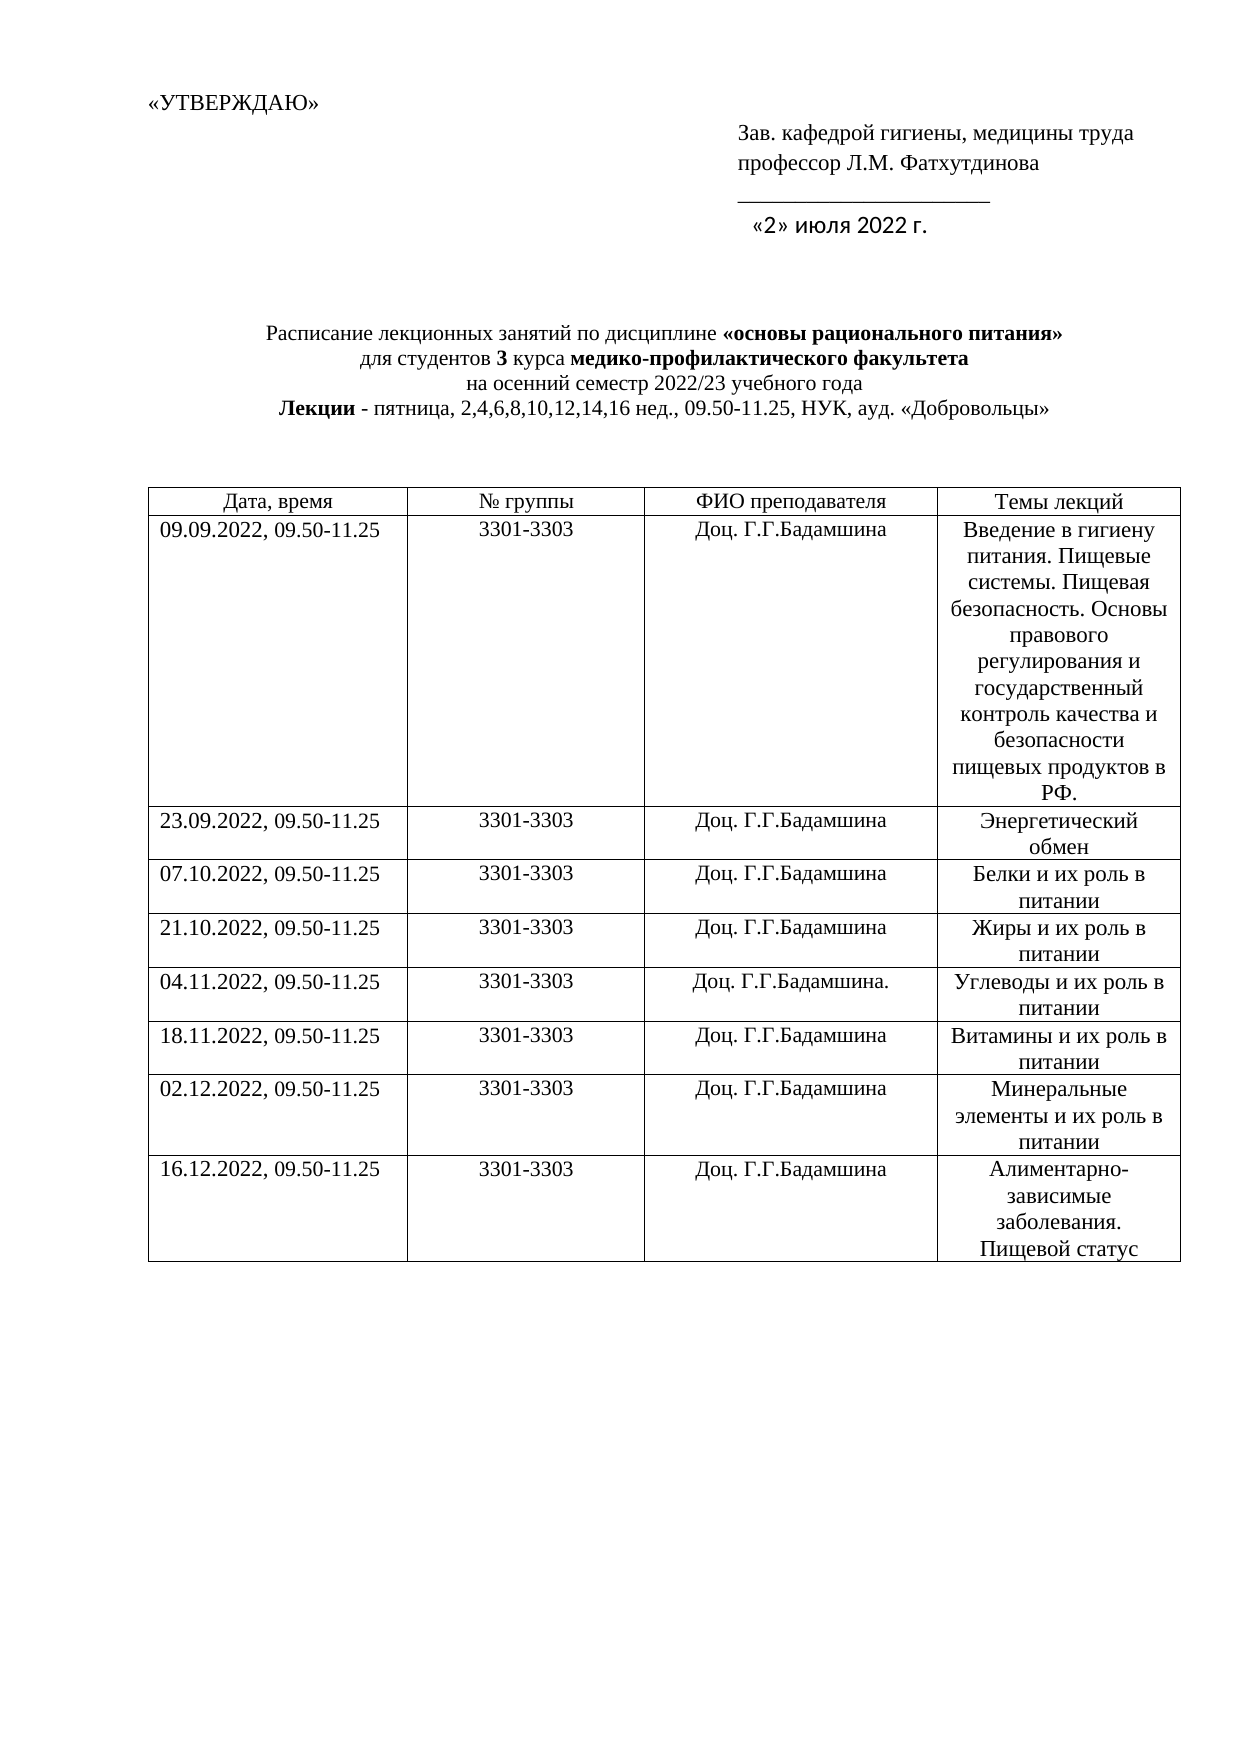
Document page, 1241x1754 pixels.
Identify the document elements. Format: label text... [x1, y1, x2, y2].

table_cell Доц. Г.Г.Бадамшина [645, 1022, 937, 1074]
table_header Темы лекций [938, 488, 1180, 515]
table_cell Доц. Г.Г.Бадамшина [645, 914, 937, 967]
text профессор Л.М. Фатхутдинова [738, 149, 1181, 175]
table_cell 02.12.2022, 09.50-11.25 [149, 1075, 407, 1154]
table_cell 3301-3303 [408, 914, 644, 967]
table_cell 3301-3303 [408, 1075, 644, 1154]
table_cell 16.12.2022, 09.50-11.25 [149, 1156, 407, 1261]
table_cell Энергетический обмен [938, 807, 1180, 859]
table_cell Доц. Г.Г.Бадамшина. [645, 968, 937, 1021]
table_cell 3301-3303 [408, 516, 644, 806]
table_header ФИО преподавателя [645, 488, 937, 515]
table_cell Доц. Г.Г.Бадамшина [645, 807, 937, 859]
text Зав. кафедрой гигиены, медицины труда [738, 119, 1181, 145]
table_cell 07.10.2022, 09.50-11.25 [149, 860, 407, 913]
table_cell Углеводы и их роль в питании [938, 968, 1180, 1021]
table_cell Белки и их роль в питании [938, 860, 1180, 913]
text Лекции - пятница, 2,4,6,8,10,12,14,16 нед., 09.50-11.25, НУК, ауд. «Добровольцы» [148, 395, 1181, 420]
table_cell Жиры и их роль в питании [938, 914, 1180, 967]
table_cell Доц. Г.Г.Бадамшина [645, 860, 937, 913]
table_cell 3301-3303 [408, 860, 644, 913]
text на осенний семестр 2022/23 учебного года [148, 370, 1181, 395]
table_cell 3301-3303 [408, 807, 644, 859]
table_cell 3301-3303 [408, 1156, 644, 1261]
table_header № группы [408, 488, 644, 515]
table_cell Минеральные элементы и их роль в питании [938, 1075, 1180, 1154]
table_cell Доц. Г.Г.Бадамшина [645, 1075, 937, 1154]
text «2» июля 2022 г. [664, 209, 1181, 240]
text для студентов 3 курса медико-профилактического факультета [148, 345, 1181, 370]
table_header Дата, время [149, 488, 407, 515]
table_cell 18.11.2022, 09.50-11.25 [149, 1022, 407, 1074]
table_cell Витамины и их роль в питании [938, 1022, 1180, 1074]
table_cell 04.11.2022, 09.50-11.25 [149, 968, 407, 1021]
text ______________________ [738, 179, 1181, 206]
table_cell Доц. Г.Г.Бадамшина [645, 1156, 937, 1261]
table_cell Алиментарно-зависимые заболевания. Пищевой статус [938, 1156, 1180, 1261]
table_cell 09.09.2022, 09.50-11.25 [149, 516, 407, 806]
table_cell 3301-3303 [408, 968, 644, 1021]
table_cell Введение в гигиену питания. Пищевые системы. Пищевая безопасность. Основы правового регулирования и государственный контроль качества и безопасности пищевых продуктов в РФ. [938, 516, 1180, 806]
table_cell 3301-3303 [408, 1022, 644, 1074]
text Расписание лекционных занятий по дисциплине «основы рационального питания» [148, 319, 1181, 345]
table_cell 21.10.2022, 09.50-11.25 [149, 914, 407, 967]
table_cell 23.09.2022, 09.50-11.25 [149, 807, 407, 859]
text «УТВЕРЖДАЮ» [148, 89, 1181, 115]
table_cell Доц. Г.Г.Бадамшина [645, 516, 937, 806]
